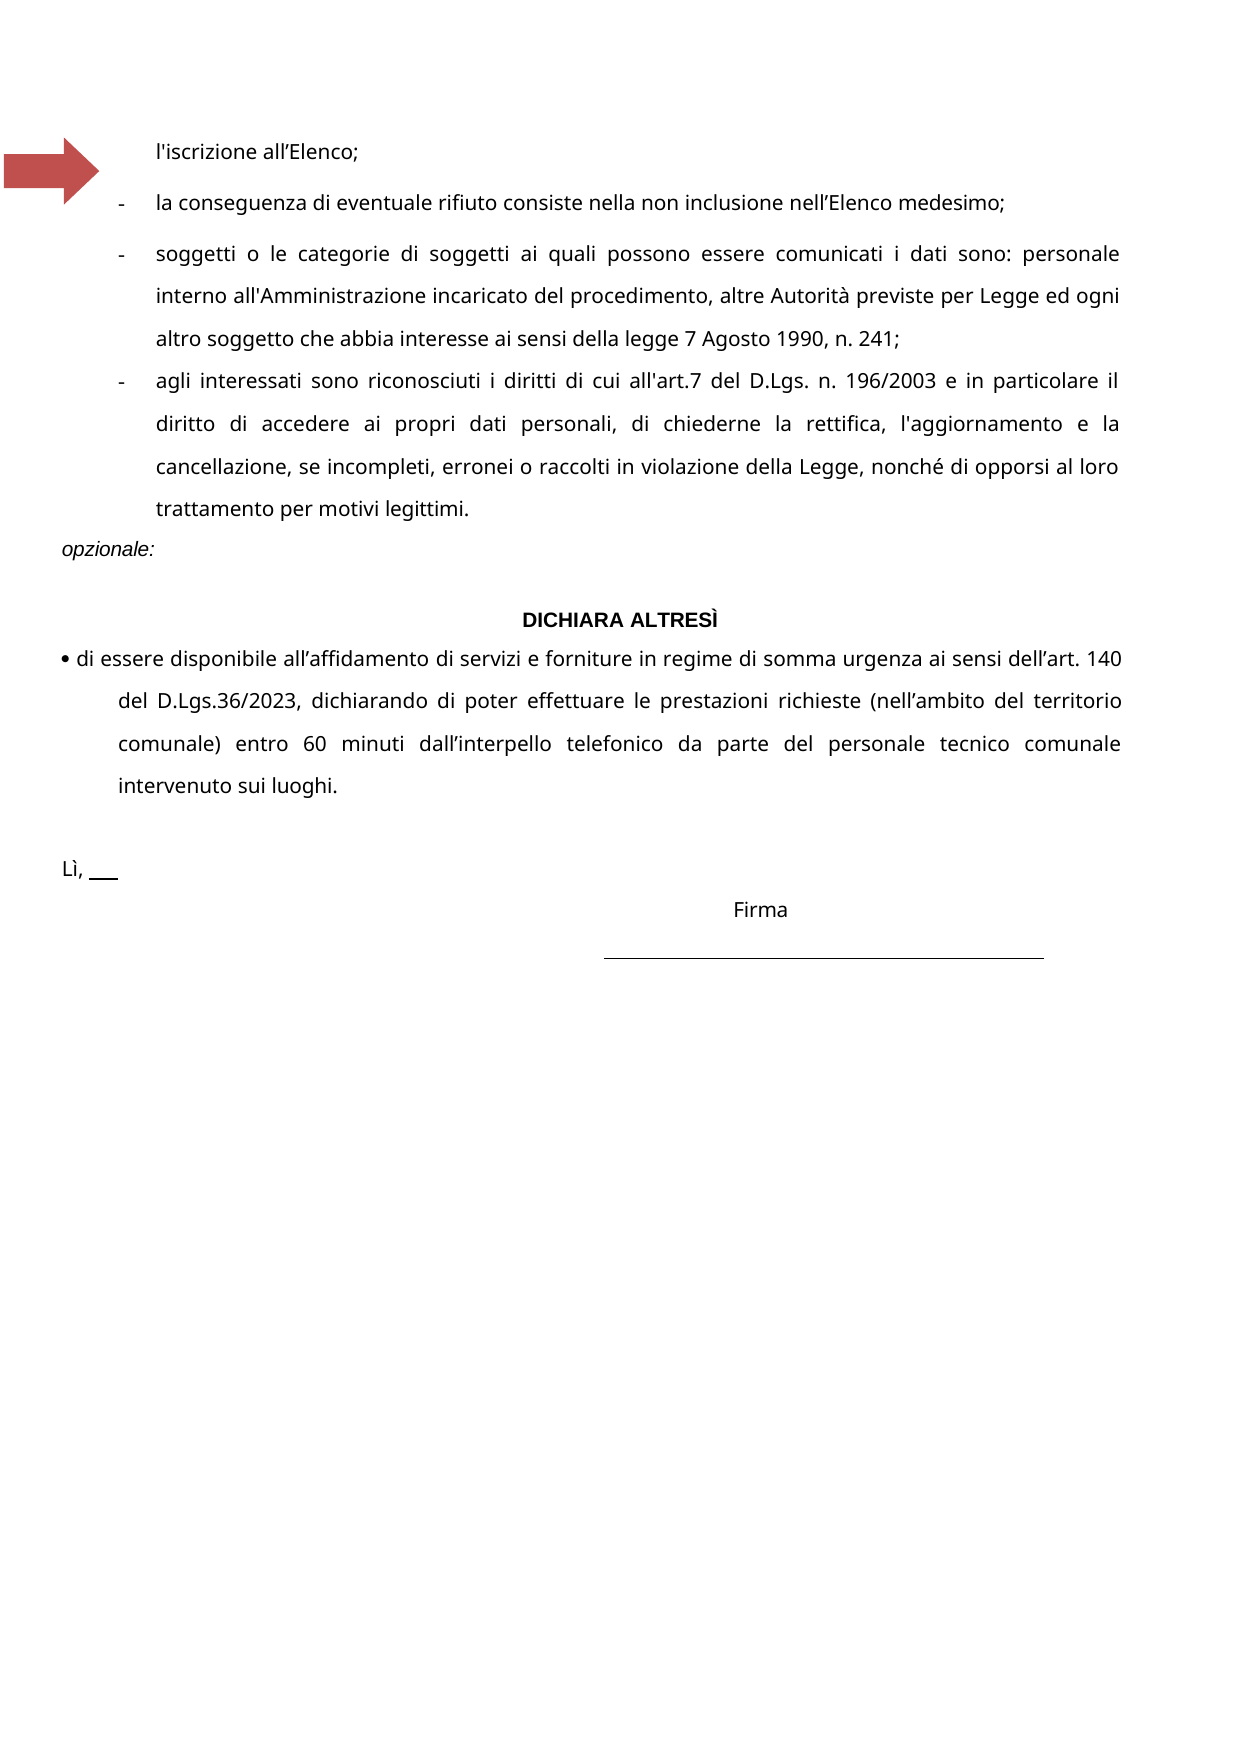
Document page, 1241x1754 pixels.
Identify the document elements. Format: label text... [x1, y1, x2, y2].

list agli interessati sono riconosciuti i diritti di cui all'art.7 del D.Lgs. n. 196/2003 e in particolare il diritto di accedere ai propri dati personali, di chiederne la rettifica, l'aggiornamento e la cancellazione, se incompleti, erronei o raccolti in violazione della Legge, nonché di opporsi al loro trattamento per motivi legittimi. [118, 367, 1121, 523]
list la conseguenza di eventuale rifiuto consiste nella non inclusione nell’Elenco medesimo; [118, 188, 1121, 217]
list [118, 137, 1121, 166]
text Firma [733, 895, 1137, 923]
text opzionale: [62, 537, 1137, 561]
text Lì, [62, 854, 1137, 883]
subtitle DICHIARA ALTRESÌ [104, 607, 1136, 631]
list soggetti o le categorie di soggetti ai quali possono essere comunicati i dati sono: personale interno all'Amministrazione incaricato del procedimento, altre Autorità previste per Legge ed ogni altro soggetto che abbia interesse ai sensi della legge 7 Agosto 1990, n. 241; [118, 239, 1121, 352]
text  di essere disponibile all’affidamento di servizi e forniture in regime di somma urgenza ai sensi dell’art. 140 del D.Lgs.36/2023, dichiarando di poter effettuare le prestazioni richieste (nell’ambito del territorio comunale) entro 60 minuti dall’interpello telefonico da parte del personale tecnico comunale intervenuto sui luoghi. [62, 644, 1122, 800]
